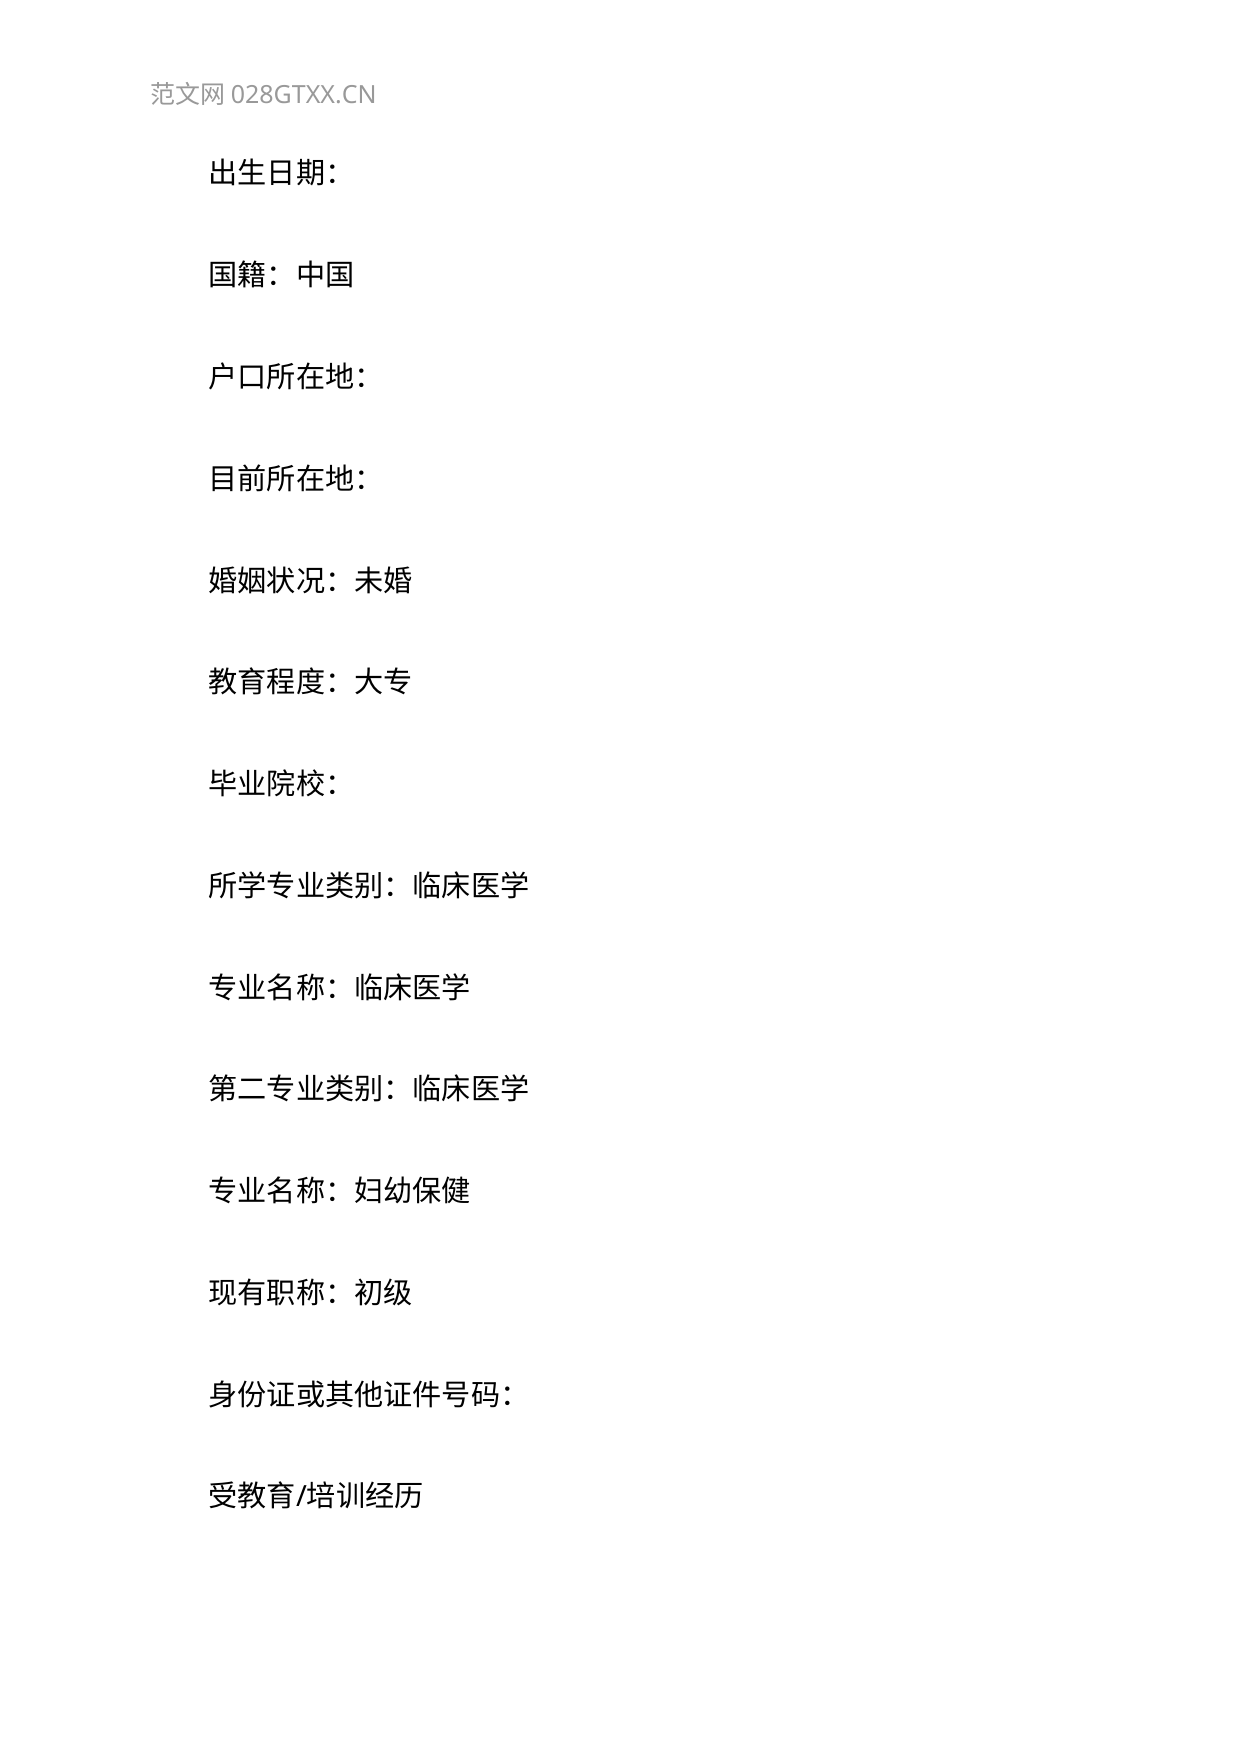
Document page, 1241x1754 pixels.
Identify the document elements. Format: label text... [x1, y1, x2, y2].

text 毕业院校： [150, 761, 1090, 803]
text 第二专业类别：临床医学 [150, 1066, 1090, 1108]
text 所学专业类别：临床医学 [150, 862, 1090, 905]
text 教育程度：大专 [150, 659, 1090, 701]
text 身份证或其他证件号码： [150, 1371, 1090, 1413]
text 户口所在地： [150, 353, 1090, 396]
text 国籍：中国 [150, 252, 1090, 294]
text 专业名称：妇幼保健 [150, 1168, 1090, 1210]
text 出生日期： [150, 150, 1090, 192]
text 现有职称：初级 [150, 1269, 1090, 1312]
text 婚姻状况：未婚 [150, 557, 1090, 599]
text 目前所在地： [150, 455, 1090, 498]
text 专业名称：临床医学 [150, 964, 1090, 1006]
text 受教育/培训经历 [150, 1473, 1090, 1515]
